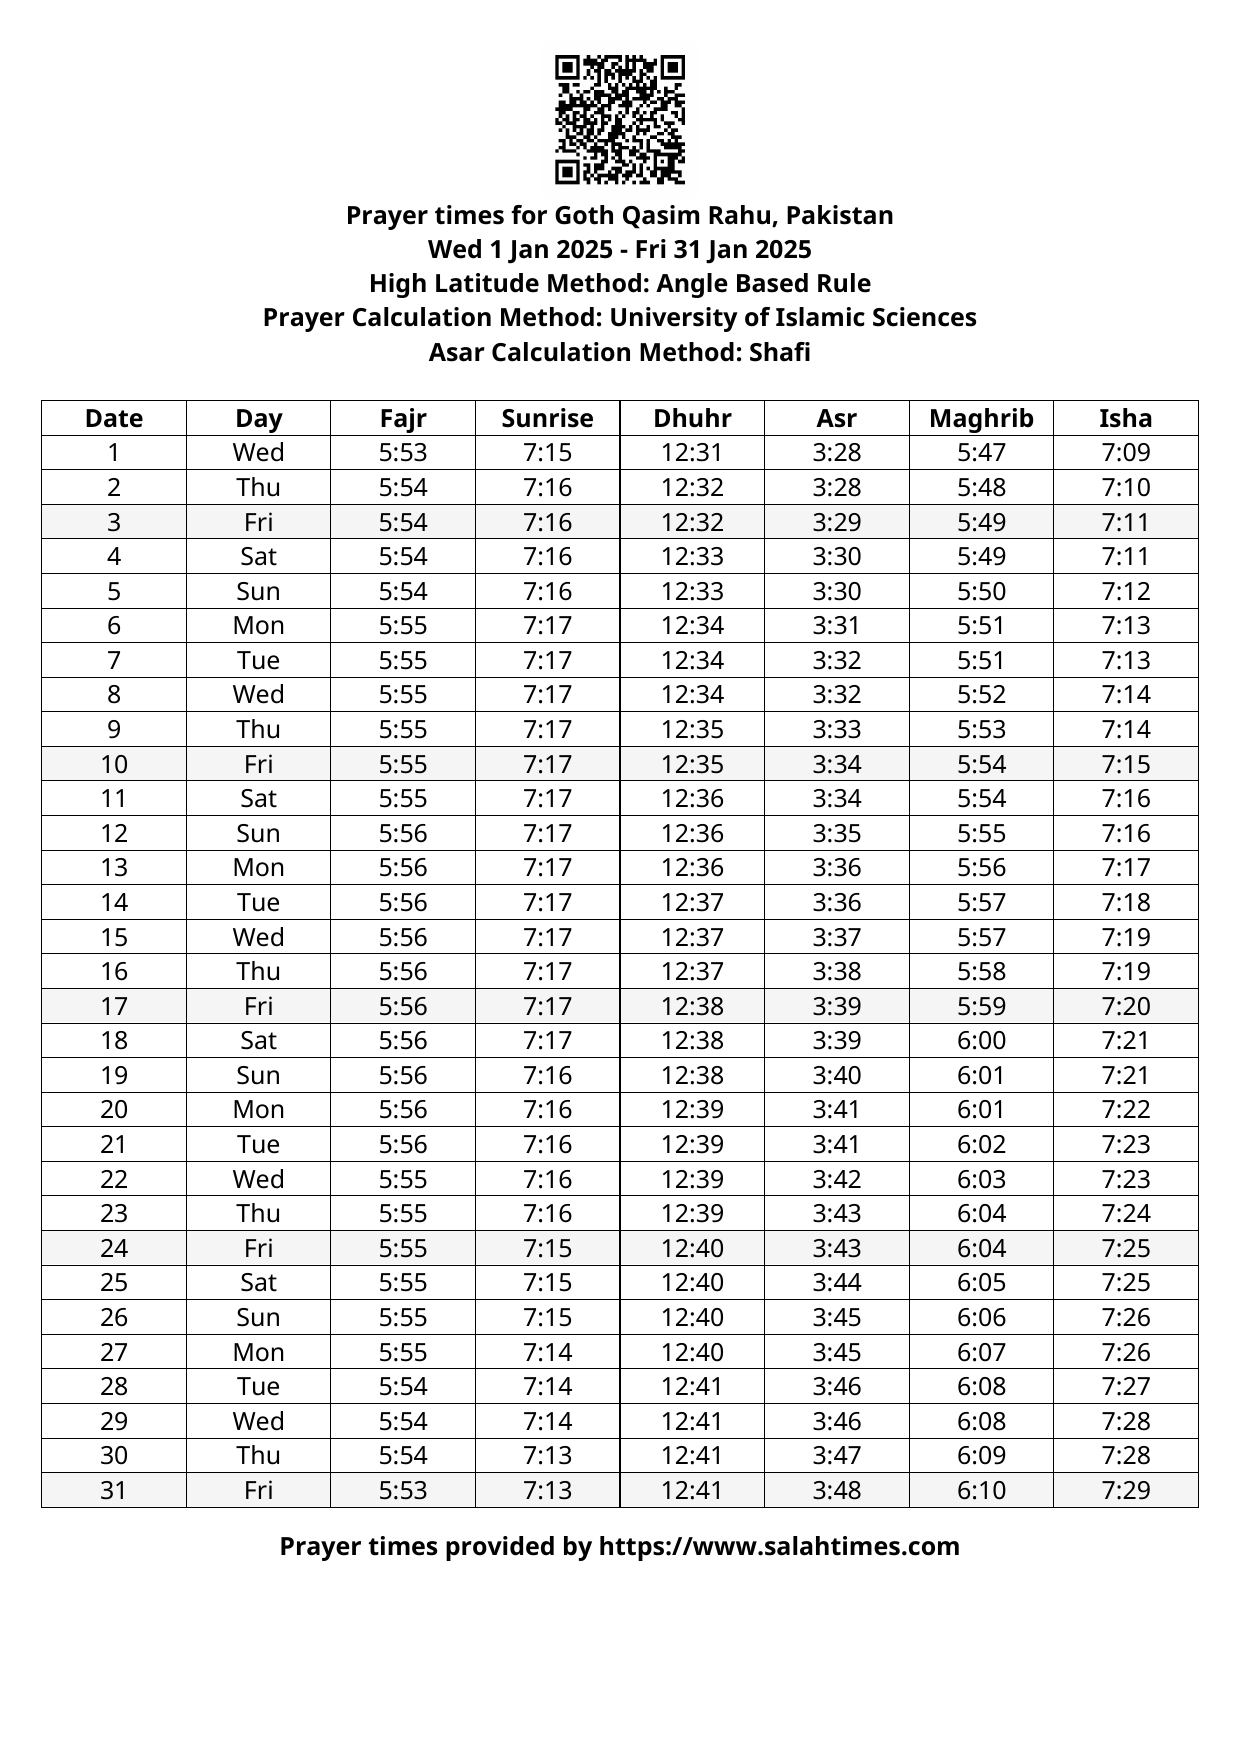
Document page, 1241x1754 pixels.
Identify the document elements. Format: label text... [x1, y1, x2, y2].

table_cell 3:32 [765, 678, 909, 711]
table_cell Wed [187, 678, 330, 711]
table_cell 5:56 [331, 851, 475, 884]
table_cell 7:17 [476, 920, 619, 953]
table_header Fajr [331, 401, 475, 434]
table_cell 5:56 [331, 1058, 475, 1092]
table_cell 5:55 [331, 1196, 475, 1230]
table_cell 7:16 [476, 1058, 619, 1092]
table_cell Sun [187, 574, 330, 607]
table_cell 3:35 [765, 816, 909, 849]
table_cell 12:39 [621, 1093, 764, 1126]
table_cell 3:34 [765, 747, 909, 780]
table_cell 7:28 [1054, 1439, 1198, 1472]
table_cell 3:30 [765, 574, 909, 607]
table_cell 31 [42, 1473, 186, 1507]
table_cell 15 [42, 920, 186, 953]
table_cell 7:27 [1054, 1369, 1198, 1403]
table_cell 7:13 [476, 1473, 619, 1507]
table_cell 7:21 [1054, 1024, 1198, 1057]
table_cell 7:29 [1054, 1473, 1198, 1507]
table_cell 12:41 [621, 1439, 764, 1472]
table_cell 3:39 [765, 1024, 909, 1057]
table_cell 3:43 [765, 1231, 909, 1264]
table_cell 7:17 [476, 954, 619, 988]
table_cell 7:22 [1054, 1093, 1198, 1126]
table_cell Mon [187, 609, 330, 642]
table_cell 5:48 [910, 470, 1053, 504]
table_cell 5:54 [910, 781, 1053, 815]
table_cell 12:32 [621, 470, 764, 504]
table_cell 7:26 [1054, 1335, 1198, 1368]
text Prayer Calculation Method: University of Islamic Sciences [42, 300, 1198, 334]
table_cell 5:54 [331, 1369, 475, 1403]
table_cell 7:26 [1054, 1300, 1198, 1334]
table_cell 12:39 [621, 1196, 764, 1230]
table_cell 9 [42, 712, 186, 746]
table_cell 7:21 [1054, 1058, 1198, 1092]
table_cell 13 [42, 851, 186, 884]
table_cell 5:55 [331, 781, 475, 815]
table_header Sunrise [476, 401, 619, 434]
table_cell 7:17 [1054, 851, 1198, 884]
table_cell 3:30 [765, 539, 909, 573]
table_cell 23 [42, 1196, 186, 1230]
table_cell 12:31 [621, 436, 764, 469]
table_cell 6 [42, 609, 186, 642]
table_cell 25 [42, 1266, 186, 1299]
table_cell 14 [42, 885, 186, 919]
table_cell 5:50 [910, 574, 1053, 607]
table_cell 12:41 [621, 1404, 764, 1437]
table_cell 6:01 [910, 1058, 1053, 1092]
table_cell 3:43 [765, 1196, 909, 1230]
table_header Isha [1054, 401, 1198, 434]
table_cell 12:37 [621, 885, 764, 919]
table_cell 3:34 [765, 781, 909, 815]
table_cell 3:36 [765, 851, 909, 884]
table_cell 20 [42, 1093, 186, 1126]
table_cell 6:02 [910, 1127, 1053, 1161]
table_cell Tue [187, 1369, 330, 1403]
table_cell 3:44 [765, 1266, 909, 1299]
table_cell 5:57 [910, 885, 1053, 919]
table_header Day [187, 401, 330, 434]
table_cell 7:09 [1054, 436, 1198, 469]
table_cell 5:55 [331, 1162, 475, 1195]
table_cell 7:15 [476, 1300, 619, 1334]
table_cell 16 [42, 954, 186, 988]
table_cell 12:34 [621, 643, 764, 677]
table_cell 7:17 [476, 989, 619, 1022]
table_cell 5:58 [910, 954, 1053, 988]
table_cell 12 [42, 816, 186, 849]
table_cell 5:55 [910, 816, 1053, 849]
table_cell 3:46 [765, 1369, 909, 1403]
table_cell Fri [187, 747, 330, 780]
table_cell Thu [187, 712, 330, 746]
table_cell 12:41 [621, 1369, 764, 1403]
table_cell 28 [42, 1369, 186, 1403]
table_cell 3:37 [765, 920, 909, 953]
table_cell Sat [187, 1266, 330, 1299]
table_cell 24 [42, 1231, 186, 1264]
table_cell Fri [187, 1473, 330, 1507]
table_cell Wed [187, 1162, 330, 1195]
table_cell Sun [187, 1058, 330, 1092]
table_cell 5:54 [331, 1439, 475, 1472]
table_cell 7:10 [1054, 470, 1198, 504]
table_cell 7:15 [476, 1266, 619, 1299]
table_cell Thu [187, 954, 330, 988]
table_cell 3:28 [765, 436, 909, 469]
table_cell 5:51 [910, 643, 1053, 677]
table_cell 4 [42, 539, 186, 573]
table_cell 12:36 [621, 816, 764, 849]
text Asar Calculation Method: Shafi [42, 334, 1198, 368]
table_cell 5:59 [910, 989, 1053, 1022]
table_cell 6:07 [910, 1335, 1053, 1368]
table_cell 5:51 [910, 609, 1053, 642]
table_cell 5:56 [910, 851, 1053, 884]
table_cell 5:56 [331, 954, 475, 988]
table_cell 7:12 [1054, 574, 1198, 607]
table_cell 7:17 [476, 609, 619, 642]
table_cell Sat [187, 539, 330, 573]
table_cell 5:57 [910, 920, 1053, 953]
table_cell 3:42 [765, 1162, 909, 1195]
table_cell 12:34 [621, 609, 764, 642]
table_cell 5:56 [331, 920, 475, 953]
table_cell 29 [42, 1404, 186, 1437]
table_cell 7:28 [1054, 1404, 1198, 1437]
table_cell 7:19 [1054, 954, 1198, 988]
table_cell 6:05 [910, 1266, 1053, 1299]
table_cell 7:16 [476, 539, 619, 573]
table_cell 7:23 [1054, 1162, 1198, 1195]
table_cell 5:54 [331, 1404, 475, 1437]
table_cell 22 [42, 1162, 186, 1195]
table_cell 7:17 [476, 816, 619, 849]
table_cell 7:11 [1054, 539, 1198, 573]
table_cell 12:39 [621, 1127, 764, 1161]
table_cell 6:09 [910, 1439, 1053, 1472]
table_cell 5:54 [331, 505, 475, 538]
table_cell 5:54 [331, 539, 475, 573]
table_cell 7:14 [476, 1335, 619, 1368]
table_cell 7:14 [476, 1404, 619, 1437]
table_cell 6:10 [910, 1473, 1053, 1507]
table_cell 5:49 [910, 539, 1053, 573]
table_cell 10 [42, 747, 186, 780]
table_cell 5:54 [910, 747, 1053, 780]
table_cell 7:14 [1054, 678, 1198, 711]
table_cell 12:37 [621, 954, 764, 988]
table_cell 2 [42, 470, 186, 504]
table_cell 12:33 [621, 539, 764, 573]
table_cell 5:55 [331, 1335, 475, 1368]
table_cell Mon [187, 1093, 330, 1126]
table_cell 7:17 [476, 1024, 619, 1057]
table_cell 19 [42, 1058, 186, 1092]
table_cell Sun [187, 816, 330, 849]
table_cell 3:33 [765, 712, 909, 746]
text High Latitude Method: Angle Based Rule [42, 266, 1198, 300]
table_header Date [42, 401, 186, 434]
table_cell 7:16 [476, 1162, 619, 1195]
table_cell 3:39 [765, 989, 909, 1022]
table_cell 7:17 [476, 678, 619, 711]
table_cell 12:38 [621, 989, 764, 1022]
table_cell Tue [187, 643, 330, 677]
table_cell 5:56 [331, 989, 475, 1022]
table_cell 5:56 [331, 1127, 475, 1161]
table_cell 8 [42, 678, 186, 711]
text Prayer times provided by https://www.salahtimes.com [42, 1528, 1198, 1563]
table_cell 7:11 [1054, 505, 1198, 538]
table_cell 5:56 [331, 885, 475, 919]
table_cell Sat [187, 1024, 330, 1057]
table_cell 11 [42, 781, 186, 815]
table_cell 5:53 [331, 1473, 475, 1507]
table_cell 5:52 [910, 678, 1053, 711]
picture [542, 41, 699, 198]
table_cell 7:13 [1054, 609, 1198, 642]
table_cell 17 [42, 989, 186, 1022]
table_cell 7:13 [476, 1439, 619, 1472]
table_cell 7:16 [1054, 816, 1198, 849]
table_cell 6:03 [910, 1162, 1053, 1195]
table_cell 3:28 [765, 470, 909, 504]
table_cell 7:16 [476, 1196, 619, 1230]
table_header Maghrib [910, 401, 1053, 434]
table_cell 7:25 [1054, 1231, 1198, 1264]
table_cell 7 [42, 643, 186, 677]
table_cell 30 [42, 1439, 186, 1472]
table_cell Mon [187, 1335, 330, 1368]
table_cell 21 [42, 1127, 186, 1161]
table_cell Sat [187, 781, 330, 815]
table_cell 6:06 [910, 1300, 1053, 1334]
table_cell 7:20 [1054, 989, 1198, 1022]
table_cell 7:16 [476, 505, 619, 538]
table_cell 12:39 [621, 1162, 764, 1195]
table_cell 3:41 [765, 1127, 909, 1161]
table_cell 12:32 [621, 505, 764, 538]
table_cell 6:00 [910, 1024, 1053, 1057]
table_cell Wed [187, 436, 330, 469]
table_cell Tue [187, 885, 330, 919]
table_cell 5:56 [331, 1093, 475, 1126]
table_cell 3:46 [765, 1404, 909, 1437]
table_cell 26 [42, 1300, 186, 1334]
table_cell 3 [42, 505, 186, 538]
table_cell Thu [187, 470, 330, 504]
table_cell 7:19 [1054, 920, 1198, 953]
table_cell 5:54 [331, 470, 475, 504]
table_cell 3:45 [765, 1300, 909, 1334]
table_cell Sun [187, 1300, 330, 1334]
table_cell 12:38 [621, 1024, 764, 1057]
table_cell 7:17 [476, 851, 619, 884]
table_cell 12:36 [621, 781, 764, 815]
table_cell 7:16 [476, 1127, 619, 1161]
table_cell 12:40 [621, 1335, 764, 1368]
table_cell Thu [187, 1439, 330, 1472]
table_cell 6:01 [910, 1093, 1053, 1126]
table_cell 5:55 [331, 1300, 475, 1334]
table_cell 5:49 [910, 505, 1053, 538]
table_cell 12:37 [621, 920, 764, 953]
table_cell 3:32 [765, 643, 909, 677]
table_cell 12:34 [621, 678, 764, 711]
table_cell 6:08 [910, 1404, 1053, 1437]
table_cell 5:55 [331, 678, 475, 711]
table_cell 7:14 [1054, 712, 1198, 746]
table_cell 12:33 [621, 574, 764, 607]
table_cell 7:16 [476, 574, 619, 607]
table_cell Fri [187, 1231, 330, 1264]
table_cell 3:29 [765, 505, 909, 538]
table_cell 6:04 [910, 1196, 1053, 1230]
table_cell Thu [187, 1196, 330, 1230]
table_cell 3:45 [765, 1335, 909, 1368]
table_cell 7:15 [476, 436, 619, 469]
table_cell 5:56 [331, 816, 475, 849]
table_cell 5:47 [910, 436, 1053, 469]
table_cell 5:56 [331, 1024, 475, 1057]
table_cell 27 [42, 1335, 186, 1368]
table_cell 12:35 [621, 747, 764, 780]
table_cell 12:36 [621, 851, 764, 884]
table_cell 7:23 [1054, 1127, 1198, 1161]
table_cell 12:35 [621, 712, 764, 746]
table_cell 5:53 [331, 436, 475, 469]
table_cell 7:15 [476, 1231, 619, 1264]
table_cell 6:08 [910, 1369, 1053, 1403]
table_cell 5:53 [910, 712, 1053, 746]
text Wed 1 Jan 2025 - Fri 31 Jan 2025 [42, 232, 1198, 266]
table_cell 5:54 [331, 574, 475, 607]
table_cell 5:55 [331, 747, 475, 780]
table_cell 3:38 [765, 954, 909, 988]
table_cell 1 [42, 436, 186, 469]
table_cell 7:18 [1054, 885, 1198, 919]
table_cell 12:40 [621, 1266, 764, 1299]
table_cell Wed [187, 1404, 330, 1437]
table_cell 3:47 [765, 1439, 909, 1472]
table_cell 3:40 [765, 1058, 909, 1092]
table_cell 3:31 [765, 609, 909, 642]
table_cell 7:17 [476, 781, 619, 815]
table_cell Fri [187, 505, 330, 538]
table_cell 5:55 [331, 643, 475, 677]
table_cell Mon [187, 851, 330, 884]
table_cell 5:55 [331, 1266, 475, 1299]
table_cell 18 [42, 1024, 186, 1057]
table_header Dhuhr [621, 401, 764, 434]
table_cell Tue [187, 1127, 330, 1161]
table_cell 5:55 [331, 609, 475, 642]
text Prayer times for Goth Qasim Rahu, Pakistan [42, 198, 1198, 232]
table_cell 7:14 [476, 1369, 619, 1403]
table_cell 7:16 [476, 1093, 619, 1126]
table_cell 7:16 [476, 470, 619, 504]
table_cell 12:38 [621, 1058, 764, 1092]
table_cell 5:55 [331, 1231, 475, 1264]
table_cell 7:25 [1054, 1266, 1198, 1299]
table_cell 12:40 [621, 1231, 764, 1264]
table_cell 6:04 [910, 1231, 1053, 1264]
table_cell 7:16 [1054, 781, 1198, 815]
table_cell 7:24 [1054, 1196, 1198, 1230]
table_cell 7:17 [476, 643, 619, 677]
table_cell 3:41 [765, 1093, 909, 1126]
table_cell 5:55 [331, 712, 475, 746]
table_header Asr [765, 401, 909, 434]
table_cell 7:13 [1054, 643, 1198, 677]
table_cell 3:36 [765, 885, 909, 919]
table_cell Wed [187, 920, 330, 953]
table_cell 12:40 [621, 1300, 764, 1334]
table_cell 5 [42, 574, 186, 607]
table_cell 12:41 [621, 1473, 764, 1507]
table_cell 7:17 [476, 712, 619, 746]
table_cell 7:15 [1054, 747, 1198, 780]
table_cell Fri [187, 989, 330, 1022]
table_cell 7:17 [476, 885, 619, 919]
table_cell 7:17 [476, 747, 619, 780]
table_cell 3:48 [765, 1473, 909, 1507]
